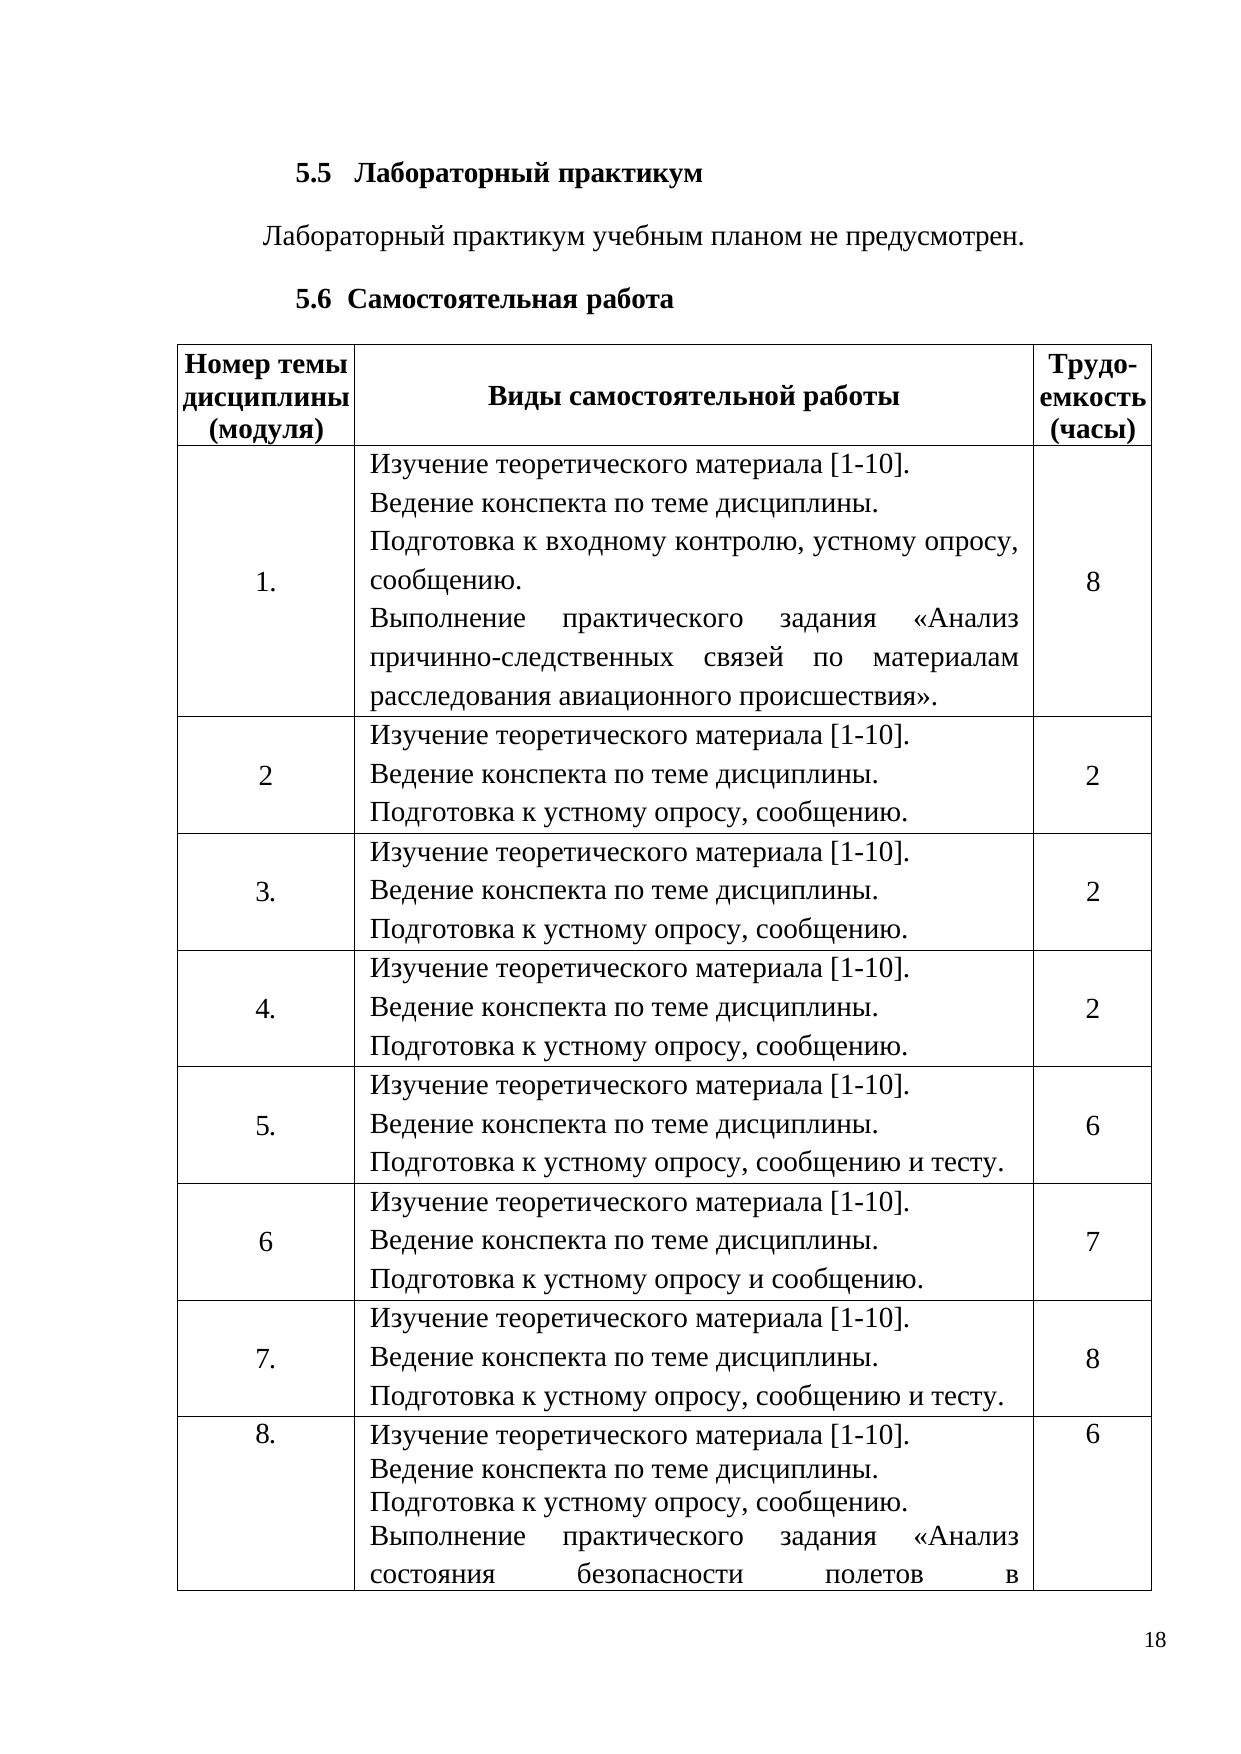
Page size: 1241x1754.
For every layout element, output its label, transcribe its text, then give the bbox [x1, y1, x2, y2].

table_cell 2 [1034, 834, 1151, 949]
table_cell Изучение теоретического материала [1-10]. Ведение конспекта по теме дисциплины. Подготовка к устному опросу, сообщению. [355, 951, 1033, 1066]
table_cell 2 [1034, 951, 1151, 1066]
table_cell 8. [178, 1417, 354, 1590]
table_cell 6 [1034, 1417, 1151, 1590]
table_cell 6 [178, 1184, 354, 1299]
table_header Виды самостоятельной работы [355, 345, 1033, 445]
table_cell Изучение теоретического материала [1-10]. Ведение конспекта по теме дисциплины. Подготовка к устному опросу, сообщению и тесту. [355, 1301, 1033, 1416]
text Лабораторный практикум учебным планом не предусмотрен. [219, 218, 1166, 252]
table_cell 2 [1034, 717, 1151, 833]
table_cell Изучение теоретического материала [1-10]. Ведение конспекта по теме дисциплины. Подготовка к устному опросу, сообщению. [355, 834, 1033, 949]
table_cell Изучение теоретического материала [1-10]. Ведение конспекта по теме дисциплины. Подготовка к устному опросу, сообщению. [355, 717, 1033, 833]
table_cell 1. [178, 446, 354, 716]
table_cell 2 [178, 717, 354, 833]
table_cell Изучение теоретического материала [1-10]. Ведение конспекта по теме дисциплины. Подготовка к устному опросу и сообщению. [355, 1184, 1033, 1299]
table_cell 3. [178, 834, 354, 949]
table_cell 5. [178, 1067, 354, 1183]
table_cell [355, 1417, 1033, 1590]
table_cell 7. [178, 1301, 354, 1416]
table_header Номер темы дисциплины (модуля) [178, 345, 354, 445]
list Лабораторный практикум [177, 156, 1166, 189]
table_cell 8 [1034, 1301, 1151, 1416]
table_header Трудо- емкость (часы) [1034, 345, 1151, 445]
subtitle Самостоятельная работа [177, 281, 1166, 315]
table_cell 6 [1034, 1067, 1151, 1183]
table_cell Изучение теоретического материала [1-10]. Ведение конспекта по теме дисциплины. Подготовка к устному опросу, сообщению и тесту. [355, 1067, 1033, 1183]
table_cell 8 [1034, 446, 1151, 716]
table_cell 4. [178, 951, 354, 1066]
table_cell 7 [1034, 1184, 1151, 1299]
table_cell Изучение теоретического материала [1-10]. Ведение конспекта по теме дисциплины. Подготовка к входному контролю, устному опросу, сообщению. Выполнение практического задания «Анализ причинно-следственных связей по материалам расследования авиационного происшествия». [355, 446, 1033, 716]
